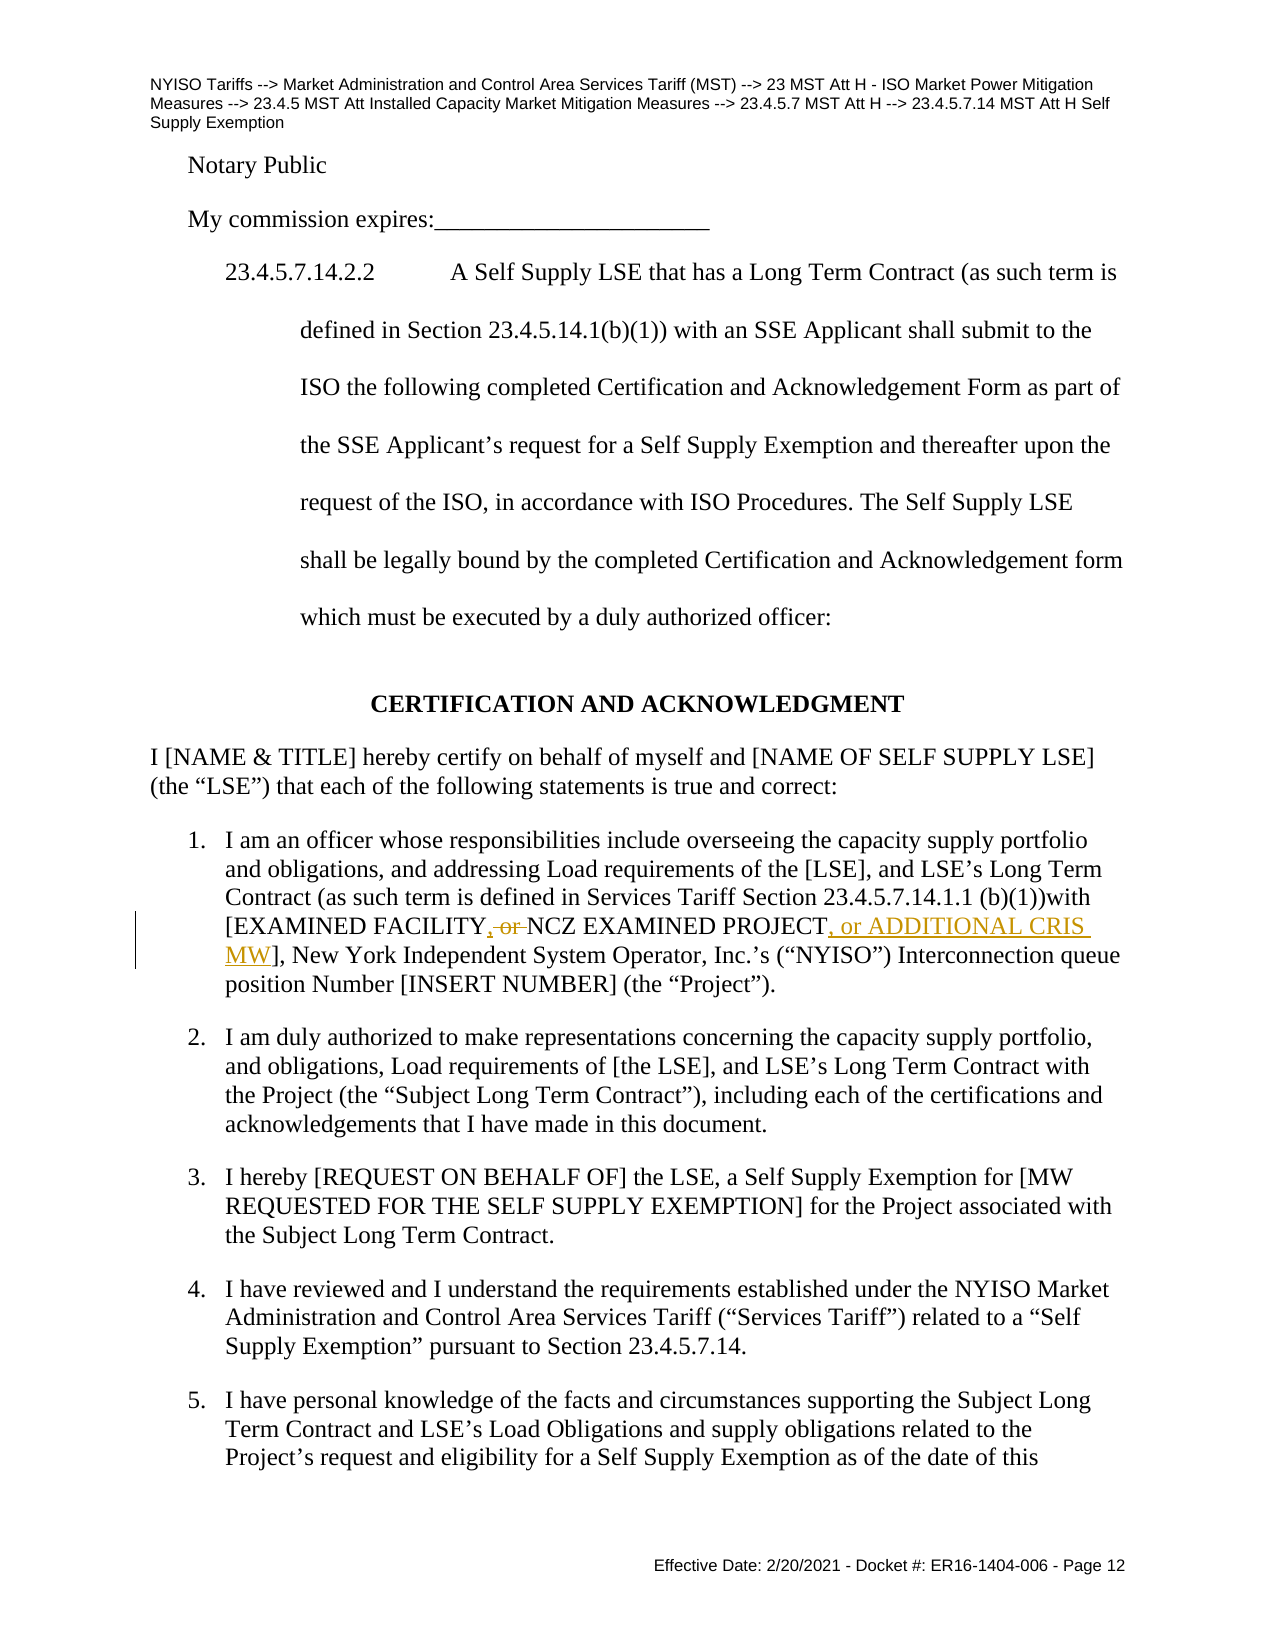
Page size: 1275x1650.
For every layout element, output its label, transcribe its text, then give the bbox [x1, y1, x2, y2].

text 23.4.5.7.14.2.2 A Self Supply LSE that has a Long Term Contract (as such term is defined in Section 23.4.5.14.1(b)(1)) with an SSE Applicant shall submit to the ISO the following completed Certification and Acknowledgement Form as part of the SSE Applicant’s request for a Self Supply Exemption and thereafter upon the request of the ISO, in accordance with ISO Procedures. The Self Supply LSE shall be legally bound by the completed Certification and Acknowledgement form which must be executed by a duly authorized officer: [225, 257, 1125, 631]
text Notary Public [187, 150, 1125, 179]
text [187, 1385, 1125, 1471]
text I [NAME & TITLE] hereby certify on behalf of myself and [NAME OF SELF SUPPLY LSE] (the “LSE”) that each of the following statements is true and correct: [150, 742, 1125, 800]
text 2. I am duly authorized to make representations concerning the capacity supply portfolio, and obligations, Load requirements of [the LSE], and LSE’s Long Term Contract with the Project (the “Subject Long Term Contract”), including each of the certifications and acknowledgements that I have made in this document. [187, 1022, 1125, 1137]
text My commission expires:______________________ [187, 204, 1125, 232]
text CERTIFICATION AND ACKNOWLEDGMENT [150, 689, 1125, 717]
text 3. I hereby [REQUEST ON BEHALF OF] the LSE, a Self Supply Exemption for [MW REQUESTED FOR THE SELF SUPPLY EXEMPTION] for the Project associated with the Subject Long Term Contract. [187, 1162, 1125, 1249]
text 4. I have reviewed and I understand the requirements established under the NYISO Market Administration and Control Area Services Tariff (“Services Tariff”) related to a “Self Supply Exemption” pursuant to Section 23.4.5.7.14. [187, 1274, 1125, 1360]
text 1. I am an officer whose responsibilities include overseeing the capacity supply portfolio and obligations, and addressing Load requirements of the [LSE], and LSE’s Long Term Contract (as such term is defined in Services Tariff Section 23.4.5.7.14.1.1 (b)(1))with [EXAMINED FACILITYNCZ EXAMINED PROJECT], New York Independent System Operator, Inc.’s (“NYISO”) Interconnection queue position Number [INSERT NUMBER] (the “Project”). [187, 825, 1125, 997]
